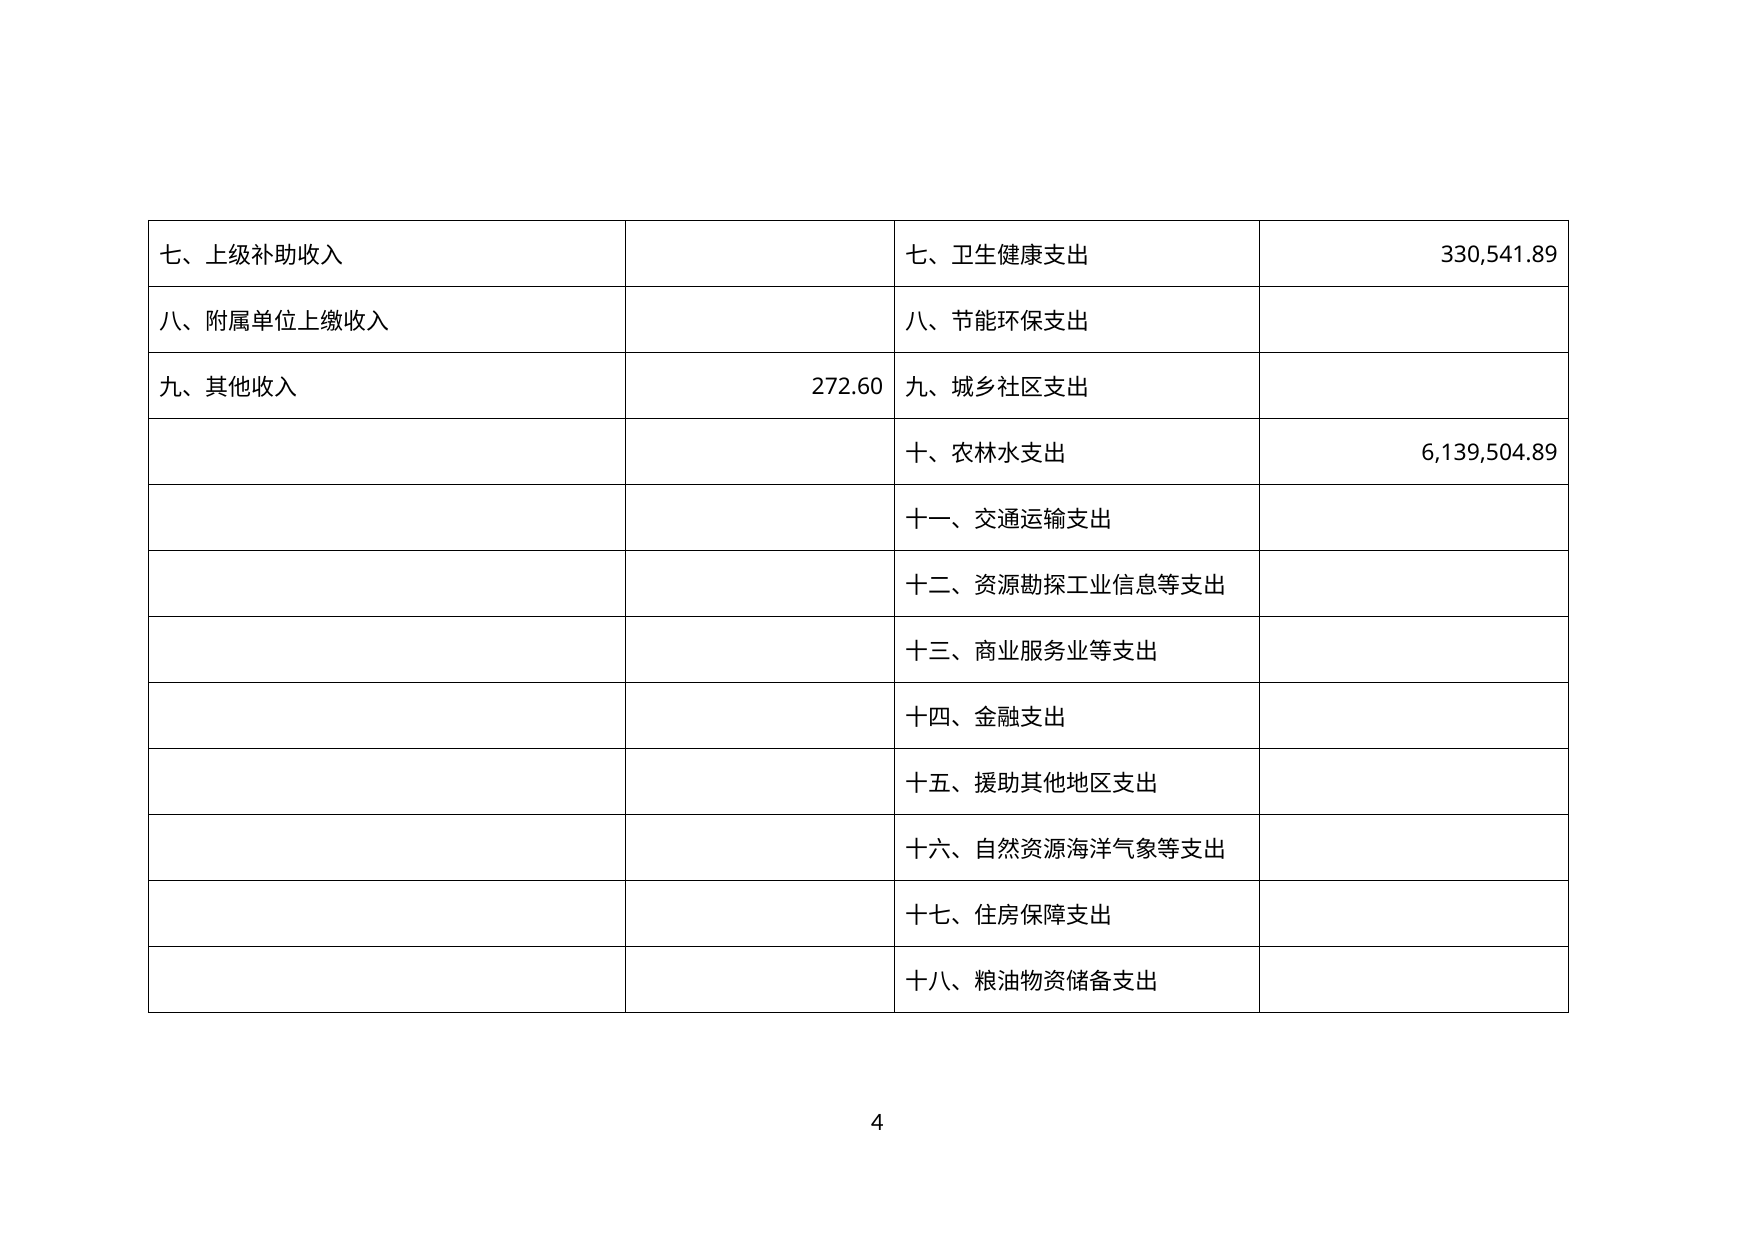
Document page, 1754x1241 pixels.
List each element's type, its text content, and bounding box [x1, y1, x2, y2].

table_cell [626, 617, 894, 682]
table_cell 十四、金融支出 [895, 683, 1259, 748]
table_cell [1260, 287, 1568, 352]
table_cell [149, 881, 625, 946]
table_cell [1260, 947, 1568, 1012]
table_cell [1260, 551, 1568, 616]
table_cell 九、其他收入 [149, 353, 625, 418]
table_cell 八、节能环保支出 [895, 287, 1259, 352]
table_cell [1260, 617, 1568, 682]
table_cell [626, 815, 894, 880]
table_cell 330,541.89 [1260, 221, 1568, 286]
table_cell [149, 617, 625, 682]
table_cell [149, 419, 625, 484]
table_cell [1260, 749, 1568, 814]
table_cell [149, 815, 625, 880]
table_cell [626, 881, 894, 946]
table_cell 十、农林水支出 [895, 419, 1259, 484]
table_cell 九、城乡社区支出 [895, 353, 1259, 418]
table_cell 八、附属单位上缴收入 [149, 287, 625, 352]
table_cell [626, 551, 894, 616]
table_cell 6,139,504.89 [1260, 419, 1568, 484]
table_cell [149, 683, 625, 748]
table_cell 七、上级补助收入 [149, 221, 625, 286]
table_cell 272.60 [626, 353, 894, 418]
table_cell 十五、援助其他地区支出 [895, 749, 1259, 814]
table_cell [1260, 815, 1568, 880]
table_cell 十二、资源勘探工业信息等支出 [895, 551, 1259, 616]
table_cell [1260, 485, 1568, 550]
table_cell 十三、商业服务业等支出 [895, 617, 1259, 682]
table_cell 十六、自然资源海洋气象等支出 [895, 815, 1259, 880]
table_cell [626, 485, 894, 550]
table_cell [149, 485, 625, 550]
table_cell [149, 551, 625, 616]
table_cell 十七、住房保障支出 [895, 881, 1259, 946]
table_cell [626, 287, 894, 352]
table_cell [626, 419, 894, 484]
table_cell 十一、交通运输支出 [895, 485, 1259, 550]
table_cell [1260, 353, 1568, 418]
table_cell [626, 749, 894, 814]
table_cell 十八、粮油物资储备支出 [895, 947, 1259, 1012]
table_cell [149, 749, 625, 814]
table_cell [626, 221, 894, 286]
table_cell [1260, 683, 1568, 748]
table_cell [626, 683, 894, 748]
table_cell [1260, 881, 1568, 946]
table_cell [149, 947, 625, 1012]
table_cell 七、卫生健康支出 [895, 221, 1259, 286]
table_cell [626, 947, 894, 1012]
